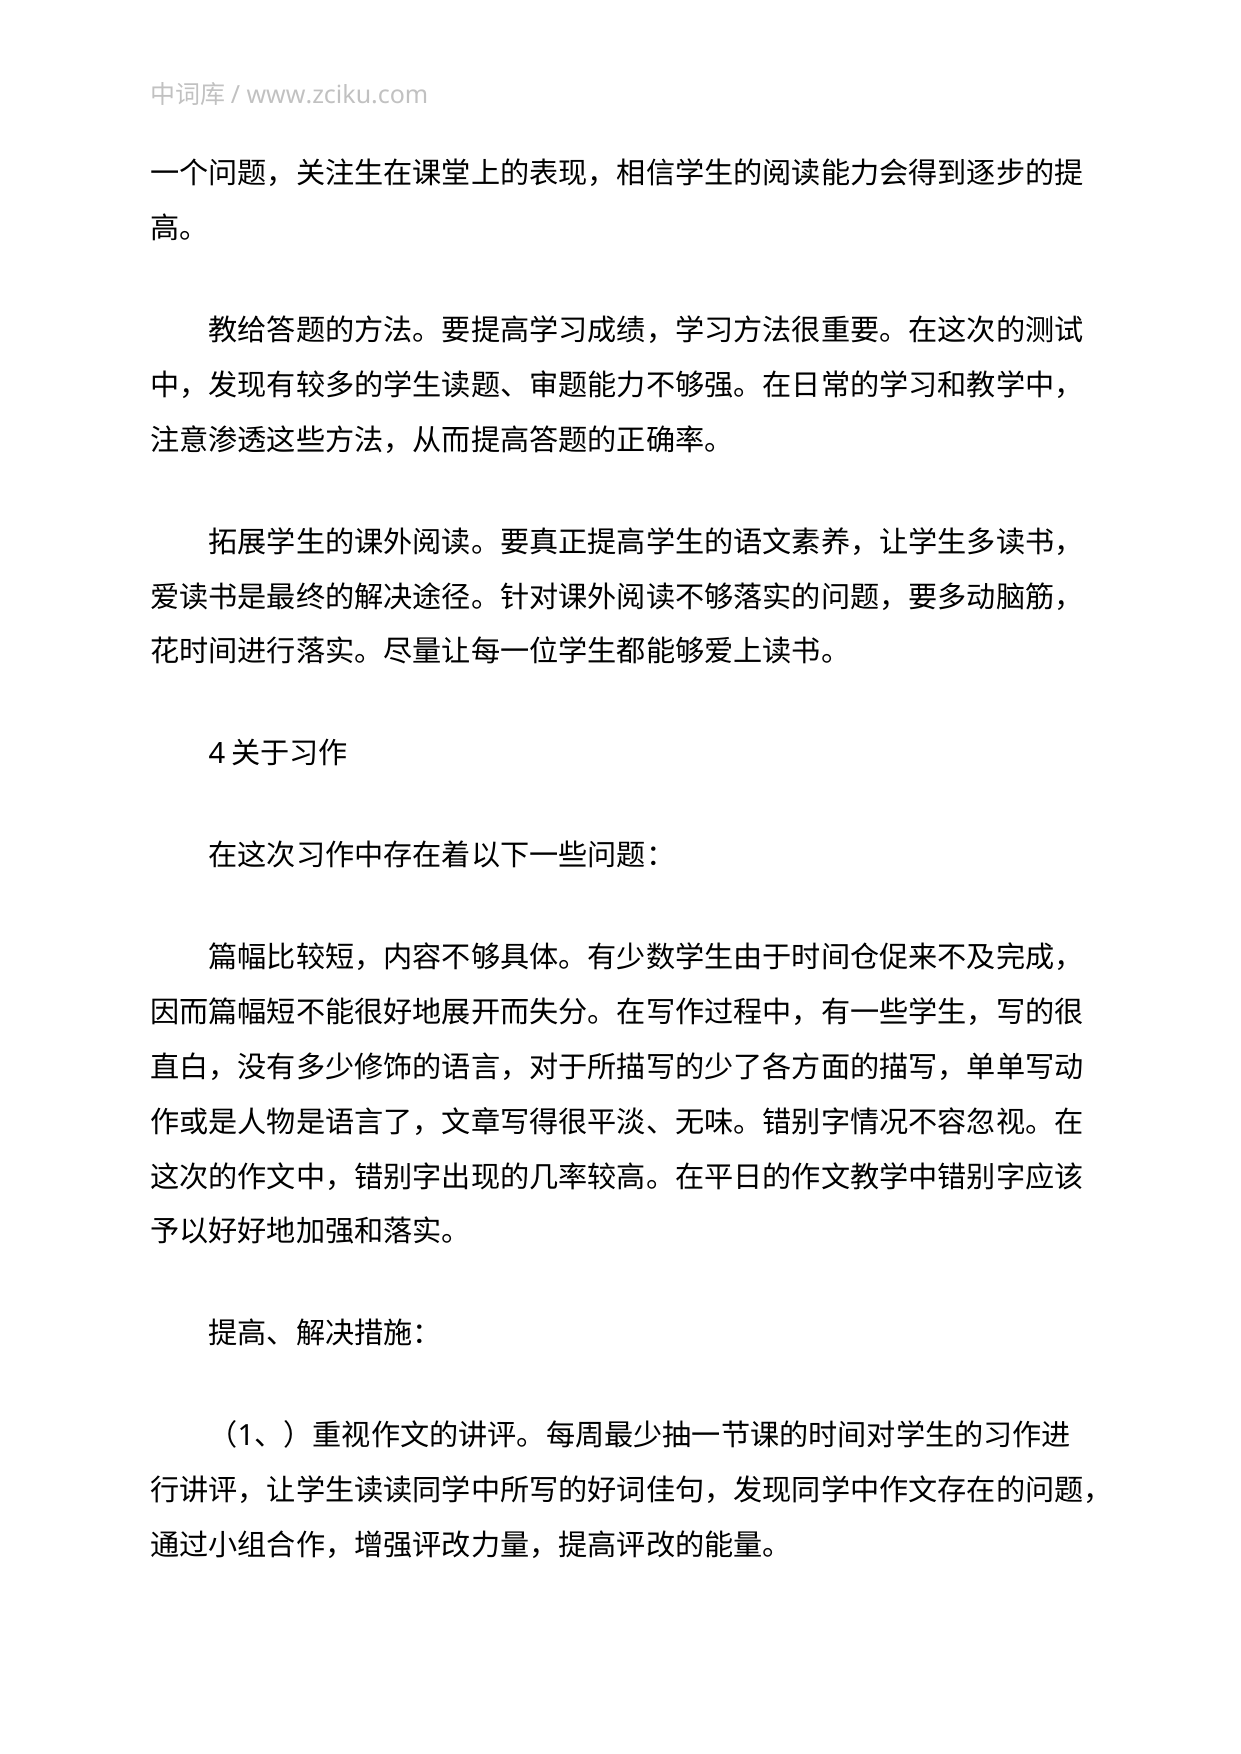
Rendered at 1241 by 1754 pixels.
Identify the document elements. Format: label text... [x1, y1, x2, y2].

text 教给答题的方法。要提高学习成绩，学习方法很重要。在这次的测试中，发现有较多的学生读题、审题能力不够强。在日常的学习和教学中，注意渗透这些方法，从而提高答题的正确率。 [150, 307, 1090, 459]
text 4关于习作 [150, 730, 1090, 772]
text （1、）重视作文的讲评。每周最少抽一节课的时间对学生的习作进行讲评，让学生读读同学中所写的好词佳句，发现同学中作文存在的问题，通过小组合作，增强评改力量，提高评改的能量。 [150, 1412, 1090, 1564]
text 提高、解决措施： [150, 1310, 1090, 1352]
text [150, 150, 1090, 247]
text 篇幅比较短，内容不够具体。有少数学生由于时间仓促来不及完成，因而篇幅短不能很好地展开而失分。在写作过程中，有一些学生，写的很直白，没有多少修饰的语言，对于所描写的少了各方面的描写，单单写动作或是人物是语言了，文章写得很平淡、无味。错别字情况不容忽视。在这次的作文中，错别字出现的几率较高。在平日的作文教学中错别字应该予以好好地加强和落实。 [150, 933, 1090, 1250]
text 在这次习作中存在着以下一些问题： [150, 832, 1090, 874]
text 拓展学生的课外阅读。要真正提高学生的语文素养，让学生多读书，爱读书是最终的解决途径。针对课外阅读不够落实的问题，要多动脑筋，花时间进行落实。尽量让每一位学生都能够爱上读书。 [150, 518, 1090, 670]
